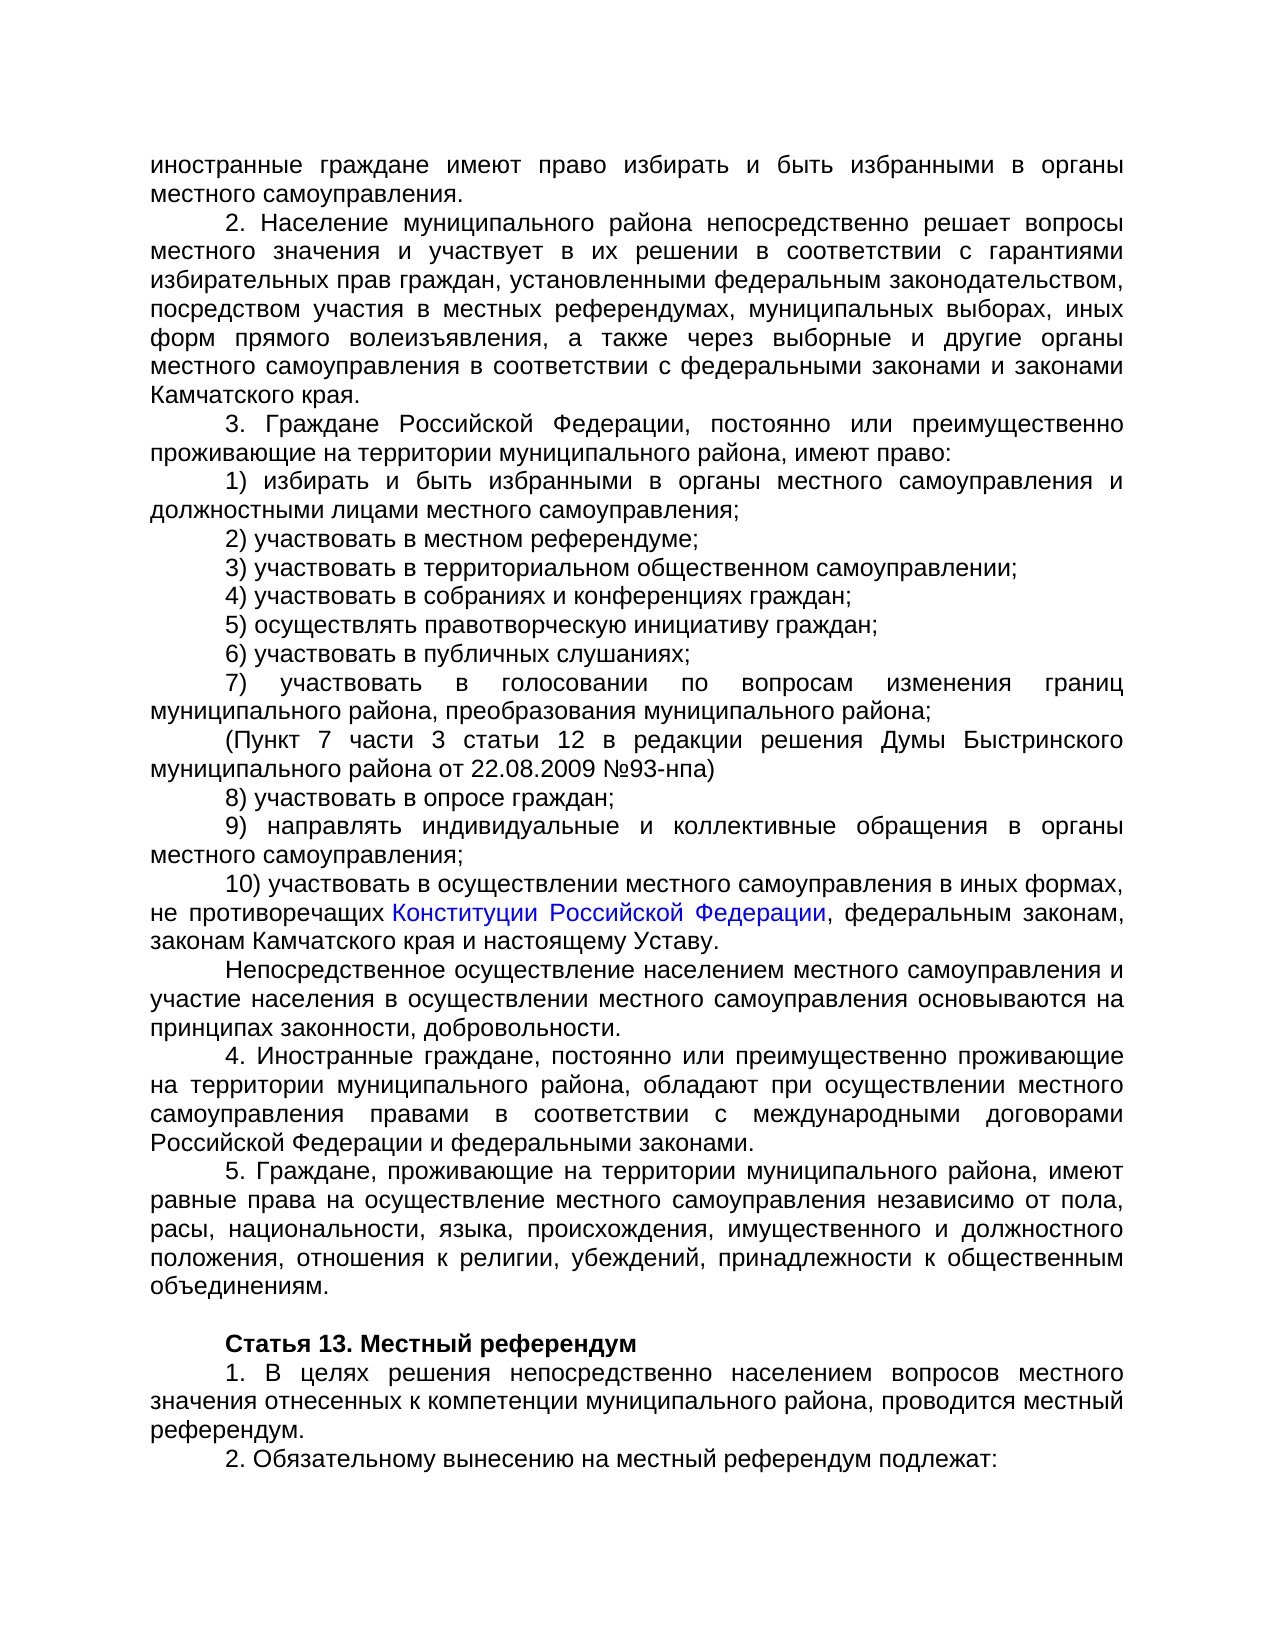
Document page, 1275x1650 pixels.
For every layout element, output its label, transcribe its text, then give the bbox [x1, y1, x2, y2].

text Непосредственное осуществление населением местного самоуправления и участие населения в осуществлении местного самоуправления основываются на принципах законности, добровольности. [150, 955, 1125, 1041]
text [150, 150, 1125, 207]
text Статья 13. Местный референдум [150, 1329, 1125, 1357]
text 5. Граждане, проживающие на территории муниципального района, имеют равные права на осуществление местного самоуправления независимо от пола, расы, национальности, языка, происхождения, имущественного и должностного положения, отношения к религии, убеждений, принадлежности к общественным объединениям. [150, 1156, 1125, 1300]
text 3. Граждане Российской Федерации, постоянно или преимущественно проживающие на территории муниципального района, имеют право: [150, 409, 1125, 466]
text 2. Обязательному вынесению на местный референдум подлежат: [150, 1444, 1125, 1472]
text 6) участвовать в публичных слушаниях; [150, 639, 1125, 667]
text (Пункт 7 части 3 статьи 12 в редакции решения Думы Быстринского муниципального района от 22.08.2009 №93-нпа) [150, 725, 1125, 782]
text 4. Иностранные граждане, постоянно или преимущественно проживающие на территории муниципального района, обладают при осуществлении местного самоуправления правами в соответствии с международными договорами Российской Федерации и федеральными законами. [150, 1041, 1125, 1156]
text 2. Население муниципального района непосредственно решает вопросы местного значения и участвует в их решении в соответствии с гарантиями избирательных прав граждан, установленными федеральным законодательством, посредством участия в местных референдумах, муниципальных выборах, иных форм прямого волеизъявления, а также через выборные и другие органы местного самоуправления в соответствии с федеральными законами и законами Камчатского края. [150, 207, 1125, 409]
text 7) участвовать в голосовании по вопросам изменения границ муниципального района, преобразования муниципального района; [150, 667, 1125, 725]
text 2) участвовать в местном референдуме; [150, 524, 1125, 552]
text 9) направлять индивидуальные и коллективные обращения в органы местного самоуправления; [150, 811, 1125, 869]
text 5) осуществлять правотворческую инициативу граждан; [150, 610, 1125, 639]
text 8) участвовать в опросе граждан; [150, 782, 1125, 811]
text 3) участвовать в территориальном общественном самоуправлении; [150, 552, 1125, 581]
text 1. В целях решения непосредственно населением вопросов местного значения отнесенных к компетенции муниципального района, проводится местный референдум. [150, 1357, 1125, 1444]
text 1) избирать и быть избранными в органы местного самоуправления и должностными лицами местного самоуправления; [150, 466, 1125, 524]
text 4) участвовать в собраниях и конференциях граждан; [150, 581, 1125, 610]
text 10) участвовать в осуществлении местного самоуправления в иных формах, не противоречащих Конституции Российской Федерации, федеральным законам, законам Камчатского края и настоящему Уставу. [150, 869, 1125, 955]
